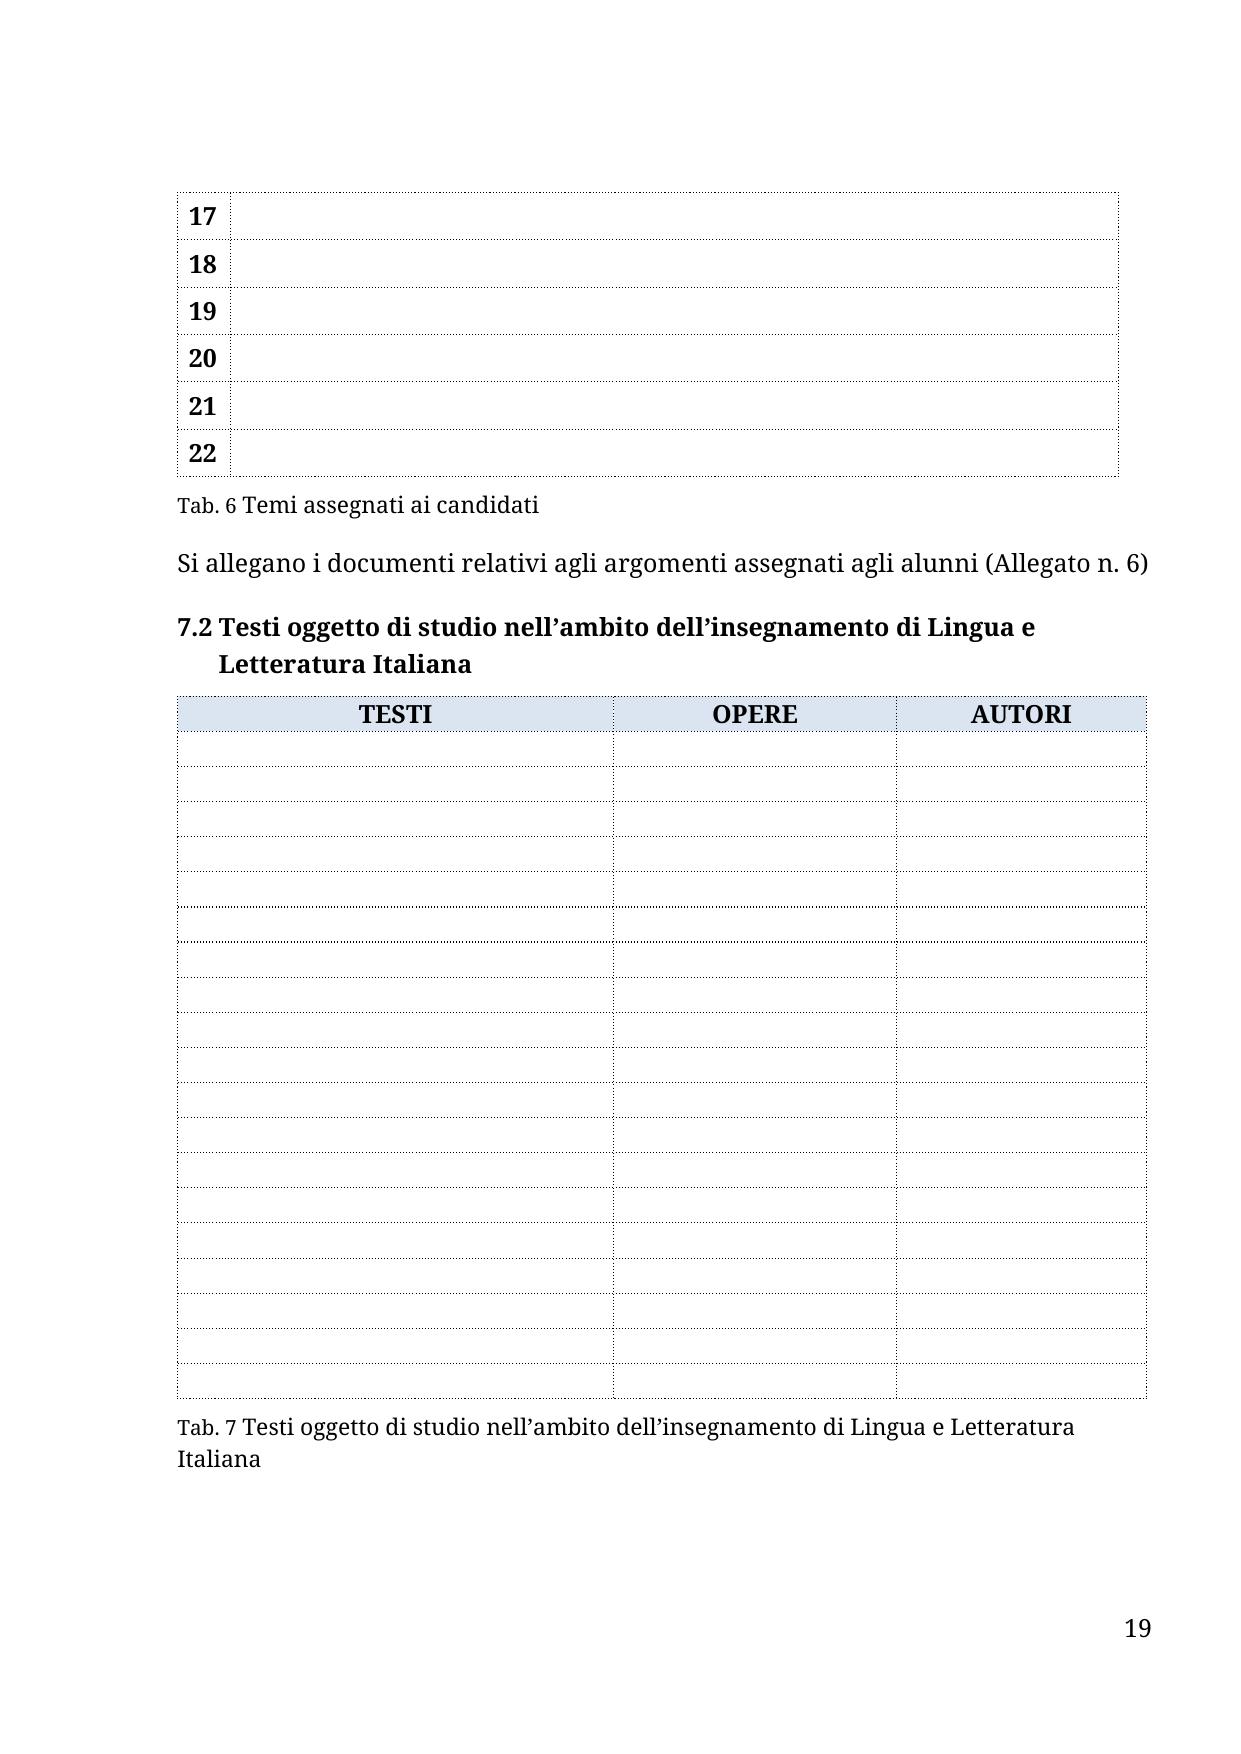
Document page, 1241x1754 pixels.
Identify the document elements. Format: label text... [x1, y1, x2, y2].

table_cell [896, 977, 1146, 1012]
table_cell [896, 801, 1146, 836]
subtitle 7.2 Testi oggetto di studio nell’ambito dell’insegnamento di Lingua e Letteratura Italiana [177, 610, 1152, 681]
table_cell [178, 941, 613, 977]
table_cell [178, 1258, 613, 1292]
text Si allegano i documenti relativi agli argomenti assegnati agli alunni (Allegato n. 6) [177, 546, 1152, 579]
table_cell [614, 1222, 896, 1257]
table_cell [178, 906, 613, 941]
table_cell [231, 381, 1118, 428]
table_cell [614, 1012, 896, 1047]
table_cell [614, 1258, 896, 1292]
table_cell [614, 1187, 896, 1222]
table_cell [614, 1117, 896, 1152]
table_cell [896, 1222, 1146, 1257]
table_cell [231, 287, 1118, 334]
table_header TESTI [178, 696, 613, 731]
table_cell [896, 1152, 1146, 1187]
table_cell [178, 1012, 613, 1047]
table_cell [614, 1328, 896, 1363]
table_cell [231, 239, 1118, 287]
table_cell [178, 766, 613, 801]
table_cell [178, 1047, 613, 1082]
table_cell [231, 429, 1118, 476]
table_cell [614, 1363, 896, 1398]
table_cell [896, 1363, 1146, 1398]
table_cell [896, 1187, 1146, 1222]
table_header OPERE [614, 696, 896, 731]
table_cell [614, 766, 896, 801]
table_cell [614, 871, 896, 906]
table_cell [614, 1293, 896, 1328]
table_cell [614, 731, 896, 766]
table_cell 20 [178, 334, 231, 381]
table_cell [896, 906, 1146, 941]
table_cell [178, 871, 613, 906]
table_cell [231, 192, 1118, 239]
table_cell [896, 1293, 1146, 1328]
table_cell [178, 1187, 613, 1222]
table_cell [178, 1152, 613, 1187]
table_cell [178, 1117, 613, 1152]
table_cell [178, 977, 613, 1012]
table_cell [614, 1082, 896, 1117]
table_cell [614, 977, 896, 1012]
table_cell [896, 1328, 1146, 1363]
table_cell [896, 1012, 1146, 1047]
table_cell 17 [178, 192, 231, 239]
table_cell [896, 836, 1146, 871]
table_cell [896, 1117, 1146, 1152]
table_cell 18 [178, 239, 231, 287]
table_cell [178, 836, 613, 871]
table_cell [896, 766, 1146, 801]
table_cell [896, 871, 1146, 906]
table_cell [178, 1328, 613, 1363]
table_cell [178, 801, 613, 836]
table_cell [896, 1047, 1146, 1082]
table_cell [614, 906, 896, 941]
table_cell 22 [178, 429, 231, 476]
table_cell [614, 1047, 896, 1082]
table_cell [896, 1082, 1146, 1117]
table_cell [178, 731, 613, 766]
table_cell 21 [178, 381, 231, 428]
table_header AUTORI [896, 696, 1146, 731]
table_cell [614, 1152, 896, 1187]
table_cell [178, 1293, 613, 1328]
table_cell [614, 836, 896, 871]
table_cell [614, 801, 896, 836]
table_cell [896, 1258, 1146, 1292]
table_cell [896, 941, 1146, 977]
table_cell [896, 731, 1146, 766]
table_cell 19 [178, 287, 231, 334]
table_cell [614, 941, 896, 977]
table_cell [178, 1222, 613, 1257]
table_cell [178, 1082, 613, 1117]
table_cell [178, 1363, 613, 1398]
table_cell [231, 334, 1118, 381]
